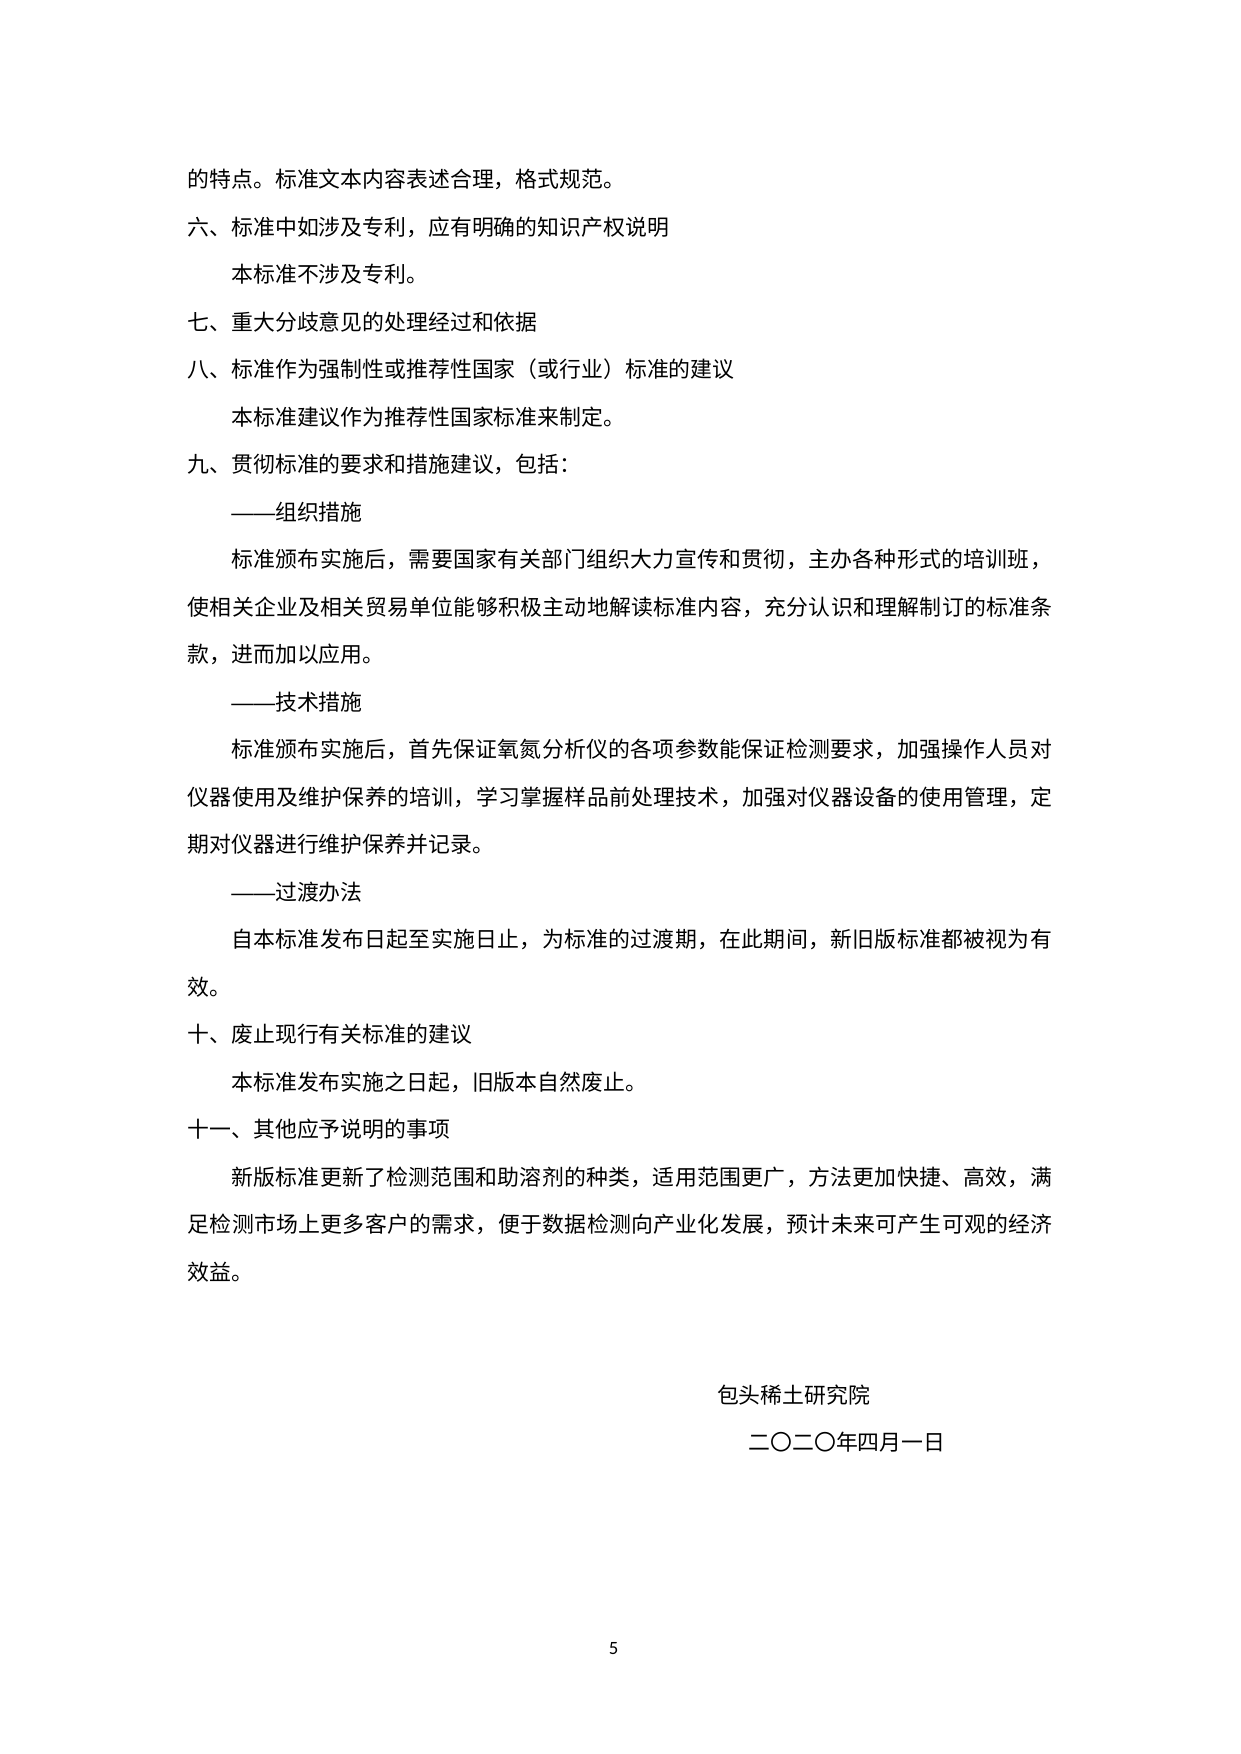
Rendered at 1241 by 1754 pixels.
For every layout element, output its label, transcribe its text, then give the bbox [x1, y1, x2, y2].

text 新版标准更新了检测范围和助溶剂的种类，适用范围更广，方法更加快捷、高效，满足检测市场上更多客户的需求，便于数据检测向产业化发展，预计未来可产生可观的经济效益。 [187, 1159, 1053, 1286]
text 标准颁布实施后，首先保证氧氮分析仪的各项参数能保证检测要求，加强操作人员对仪器使用及维护保养的培训，学习掌握样品前处理技术，加强对仪器设备的使用管理，定期对仪器进行维护保养并记录。 [187, 732, 1053, 859]
text 本标准建议作为推荐性国家标准来制定。 [187, 399, 1053, 431]
text 本标准发布实施之日起，旧版本自然废止。 [187, 1064, 1053, 1096]
text 二〇二〇年四月一日 [428, 1425, 1053, 1457]
text 八、标准作为强制性或推荐性国家（或行业）标准的建议 [187, 352, 1053, 384]
text 包头稀土研究院 [187, 1378, 1053, 1409]
text ——过渡办法 [187, 874, 1053, 906]
text 六、标准中如涉及专利，应有明确的知识产权说明 [187, 209, 1053, 241]
text ——技术措施 [187, 684, 1053, 716]
text 标准颁布实施后，需要国家有关部门组织大力宣传和贯彻，主办各种形式的培训班，使相关企业及相关贸易单位能够积极主动地解读标准内容，充分认识和理解制订的标准条款，进而加以应用。 [187, 542, 1053, 669]
text 七、重大分歧意见的处理经过和依据 [187, 304, 1053, 336]
text ——组织措施 [187, 494, 1053, 526]
text 九、贯彻标准的要求和措施建议，包括： [187, 447, 1053, 479]
text 十一、其他应予说明的事项 [187, 1112, 1053, 1144]
text 本标准不涉及专利。 [187, 257, 1053, 289]
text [187, 162, 1053, 194]
text 自本标准发布日起至实施日止，为标准的过渡期，在此期间，新旧版标准都被视为有效。 [187, 922, 1053, 1001]
text 十、废止现行有关标准的建议 [187, 1017, 1053, 1049]
